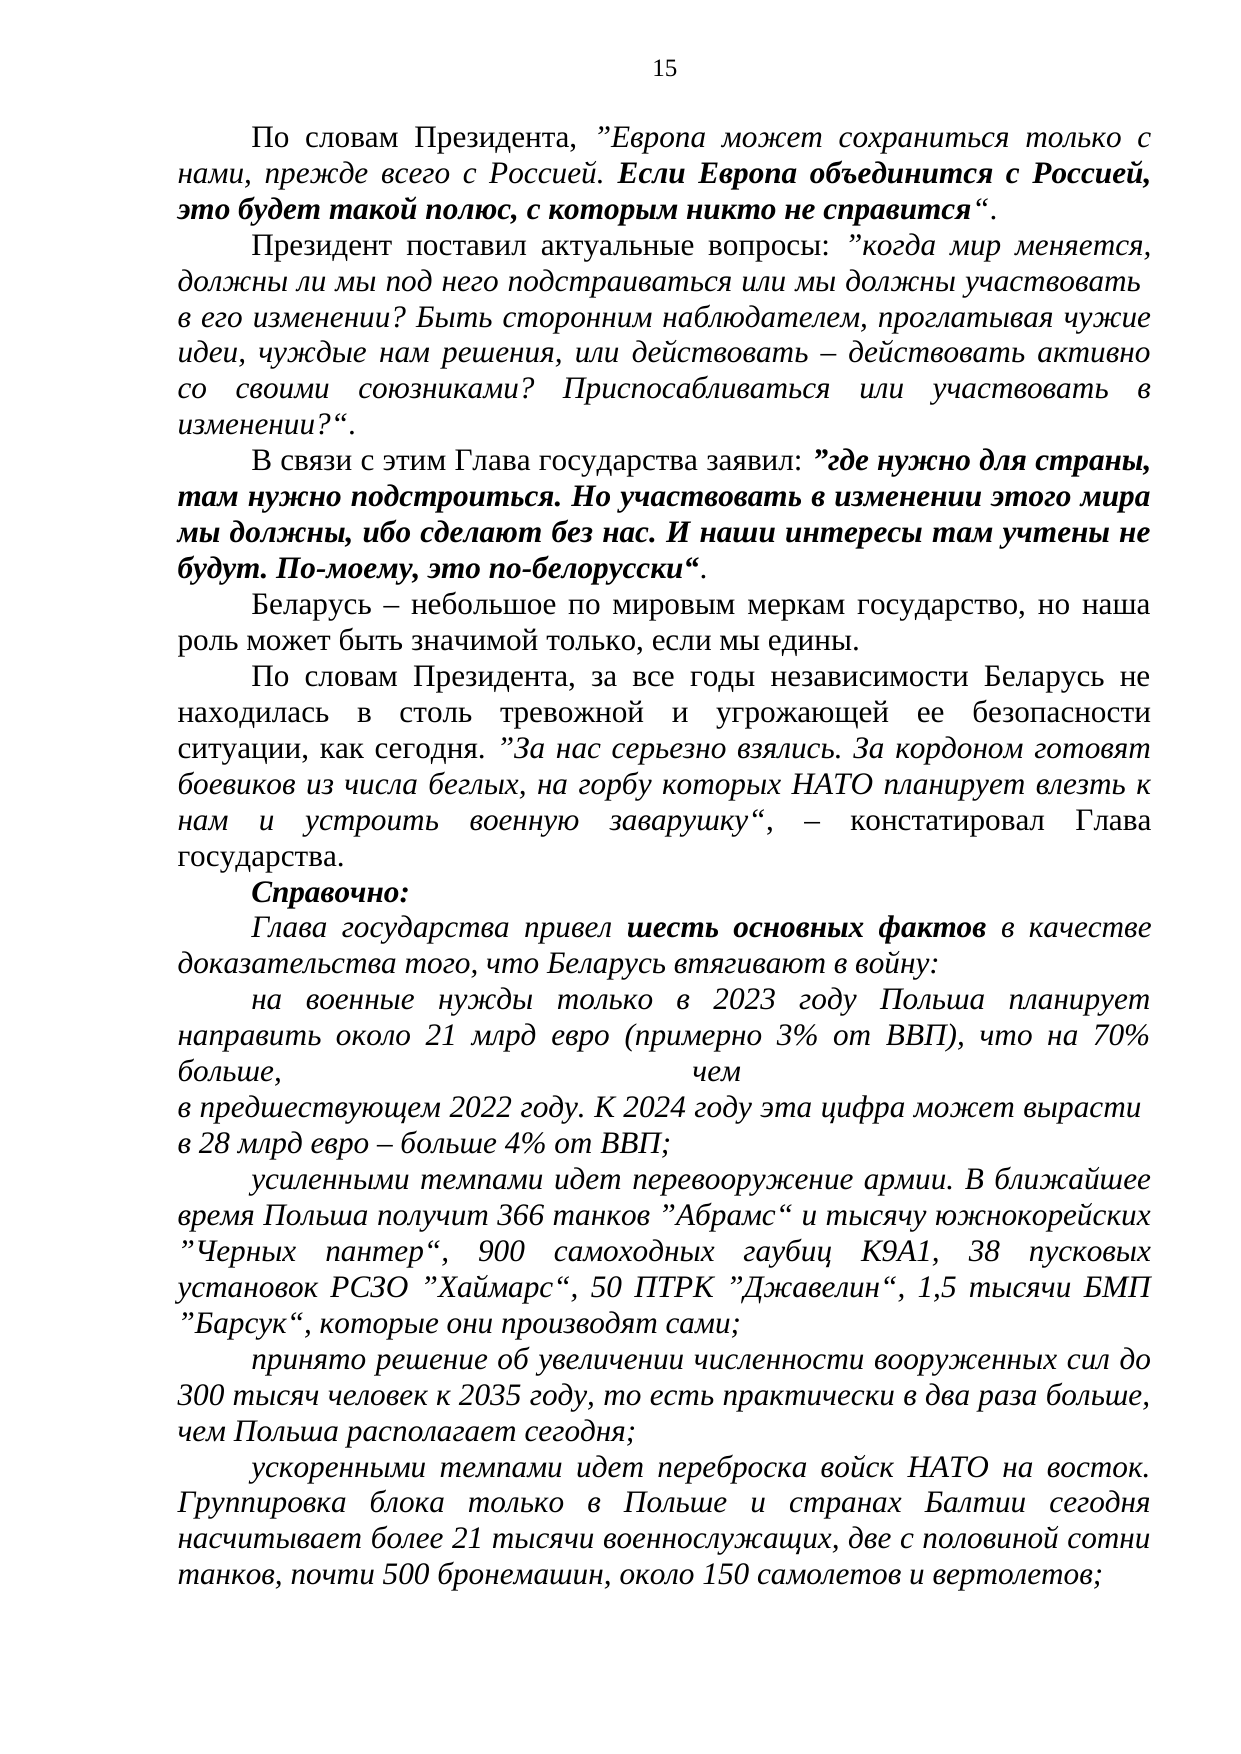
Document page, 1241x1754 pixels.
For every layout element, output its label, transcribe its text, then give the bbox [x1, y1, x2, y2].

text Президент поставил актуальные вопросы: ”когда мир меняется, должны ли мы под него подстраиваться или мы должны участвовать в его изменении? Быть сторонним наблюдателем, проглатывая чужие идеи, чуждые нам решения, или действовать – действовать активно со своими союзниками? Приспосабливаться или участвовать в изменении?“. [177, 226, 1152, 442]
text По словам Президента, за все годы независимости Беларусь не находилась в столь тревожной и угрожающей ее безопасности ситуации, как сегодня. ”За нас серьезно взялись. За кордоном готовят боевиков из числа беглых, на горбу которых НАТО планирует влезть к нам и устроить военную заварушку“, – констатировал Глава государства. [177, 657, 1152, 873]
text усиленными темпами идет перевооружение армии. В ближайшее время Польша получит 366 танков ”Абрамс“ и тысячу южнокорейских ”Черных пантер“, 900 самоходных гаубиц К9А1, 38 пусковых установок РCЗО ”Хаймарс“, 50 ПТРК ”Джавелин“, 1,5 тысячи БМП ”Барсук“, которые они производят сами; [177, 1160, 1152, 1340]
text на военные нужды только в 2023 году Польша планирует направить около 21 млрд евро (примерно 3% от ВВП), что на 70% больше, чем в предшествующем 2022 году. К 2024 году эта цифра может вырасти в 28 млрд евро – больше 4% от ВВП; [177, 981, 1152, 1160]
text В связи с этим Глава государства заявил: ”где нужно для страны, там нужно подстроиться. Но участвовать в изменении этого мира мы должны, ибо сделают без нас. И наши интересы там учтены не будут. По-моему, это по-белорусски“. [177, 442, 1152, 585]
text Справочно: [177, 873, 1152, 909]
text Беларусь – небольшое по мировым меркам государство, но наша роль может быть значимой только, если мы едины. [177, 585, 1152, 657]
text Глава государства привел шесть основных фактов в качестве доказательства того, что Беларусь втягивают в войну: [177, 909, 1152, 981]
text ускоренными темпами идет переброска войск НАТО на восток. Группировка блока только в Польше и странах Балтии сегодня насчитывает более 21 тысячи военнослужащих, две с половиной сотни танков, почти 500 бронемашин, около 150 самолетов и вертолетов; [177, 1448, 1152, 1592]
text принято решение об увеличении численности вооруженных сил до 300 тысяч человек к 2035 году, то есть практически в два раза больше, чем Польша располагает сегодня; [177, 1340, 1152, 1448]
text По словам Президента, ”Европа может сохраниться только с нами, прежде всего с Россией. Если Европа объединится с Россией, это будет такой полюс, с которым никто не справится“. [177, 118, 1152, 226]
